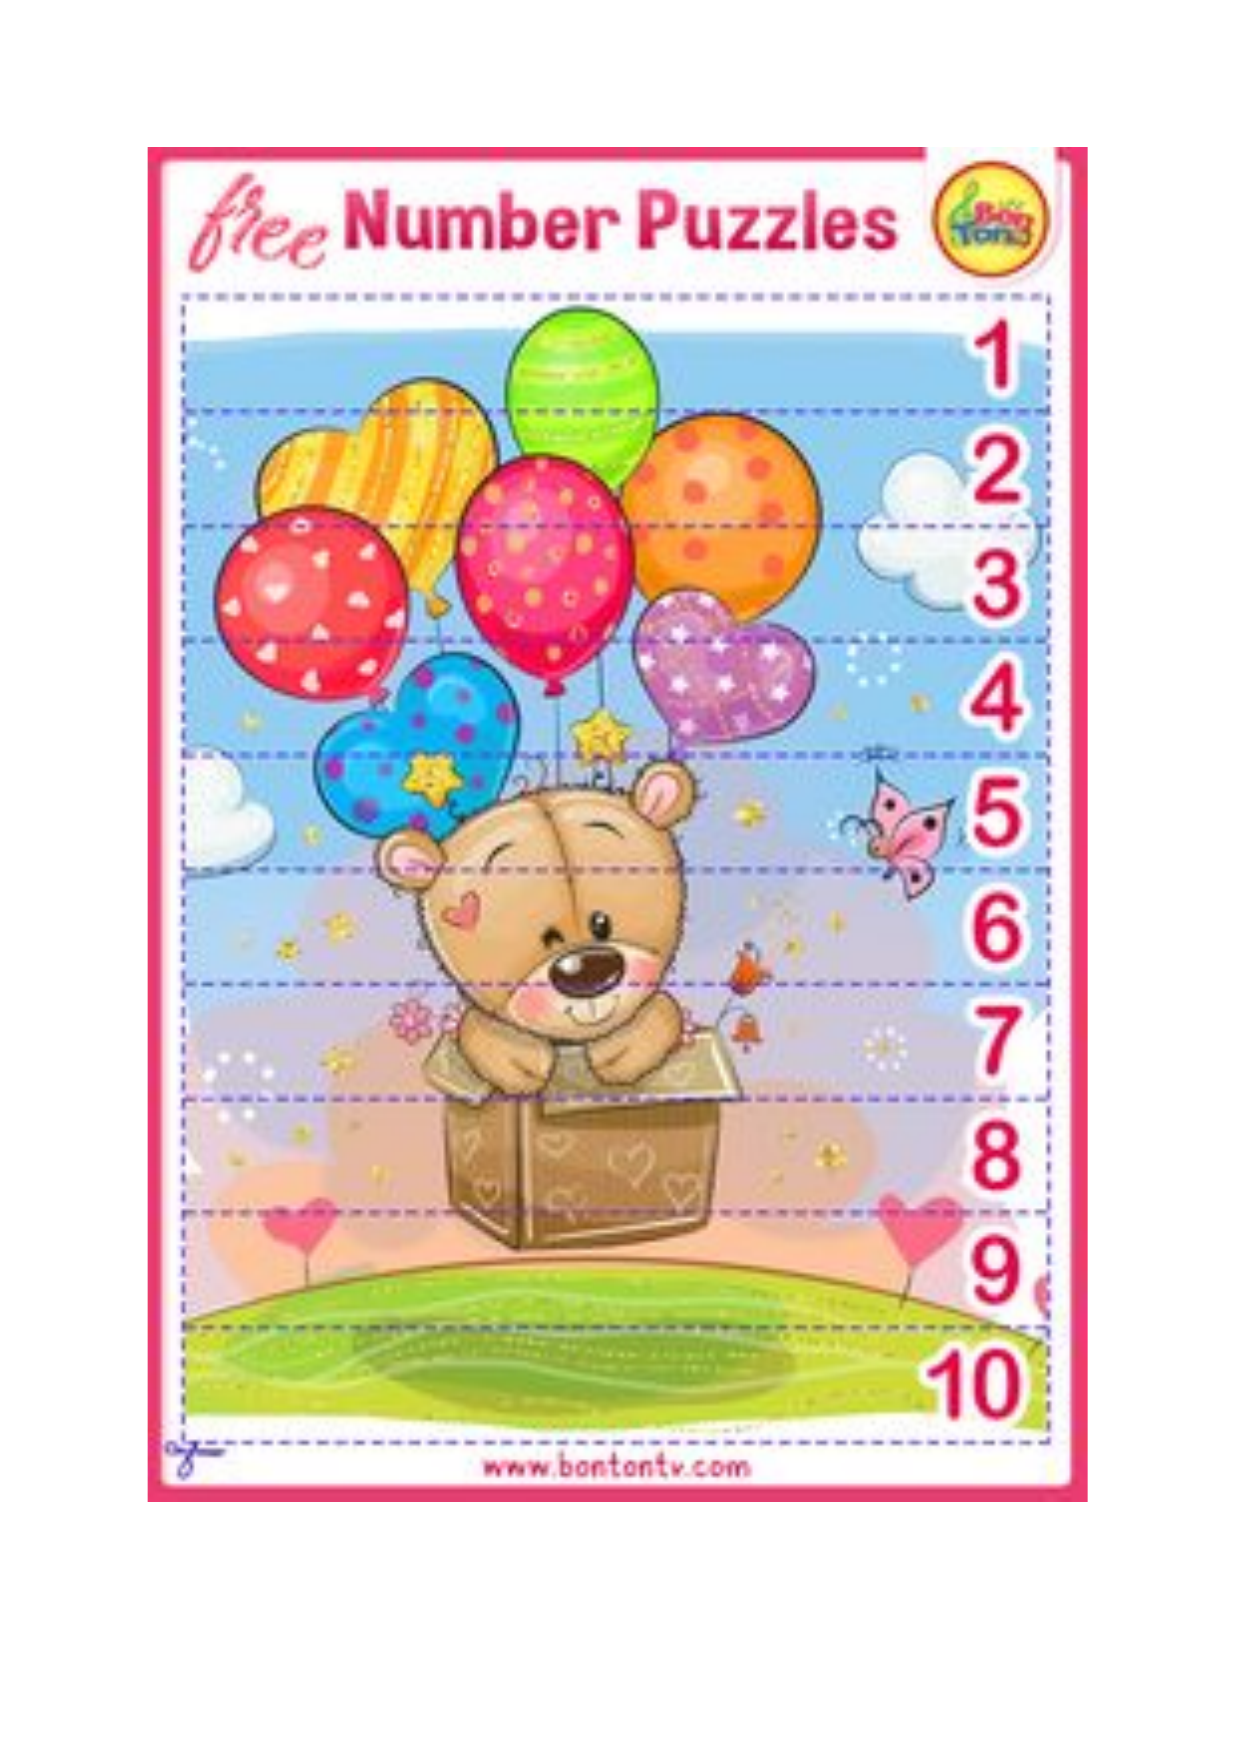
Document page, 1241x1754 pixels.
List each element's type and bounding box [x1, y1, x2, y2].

picture [147, 147, 1088, 1502]
